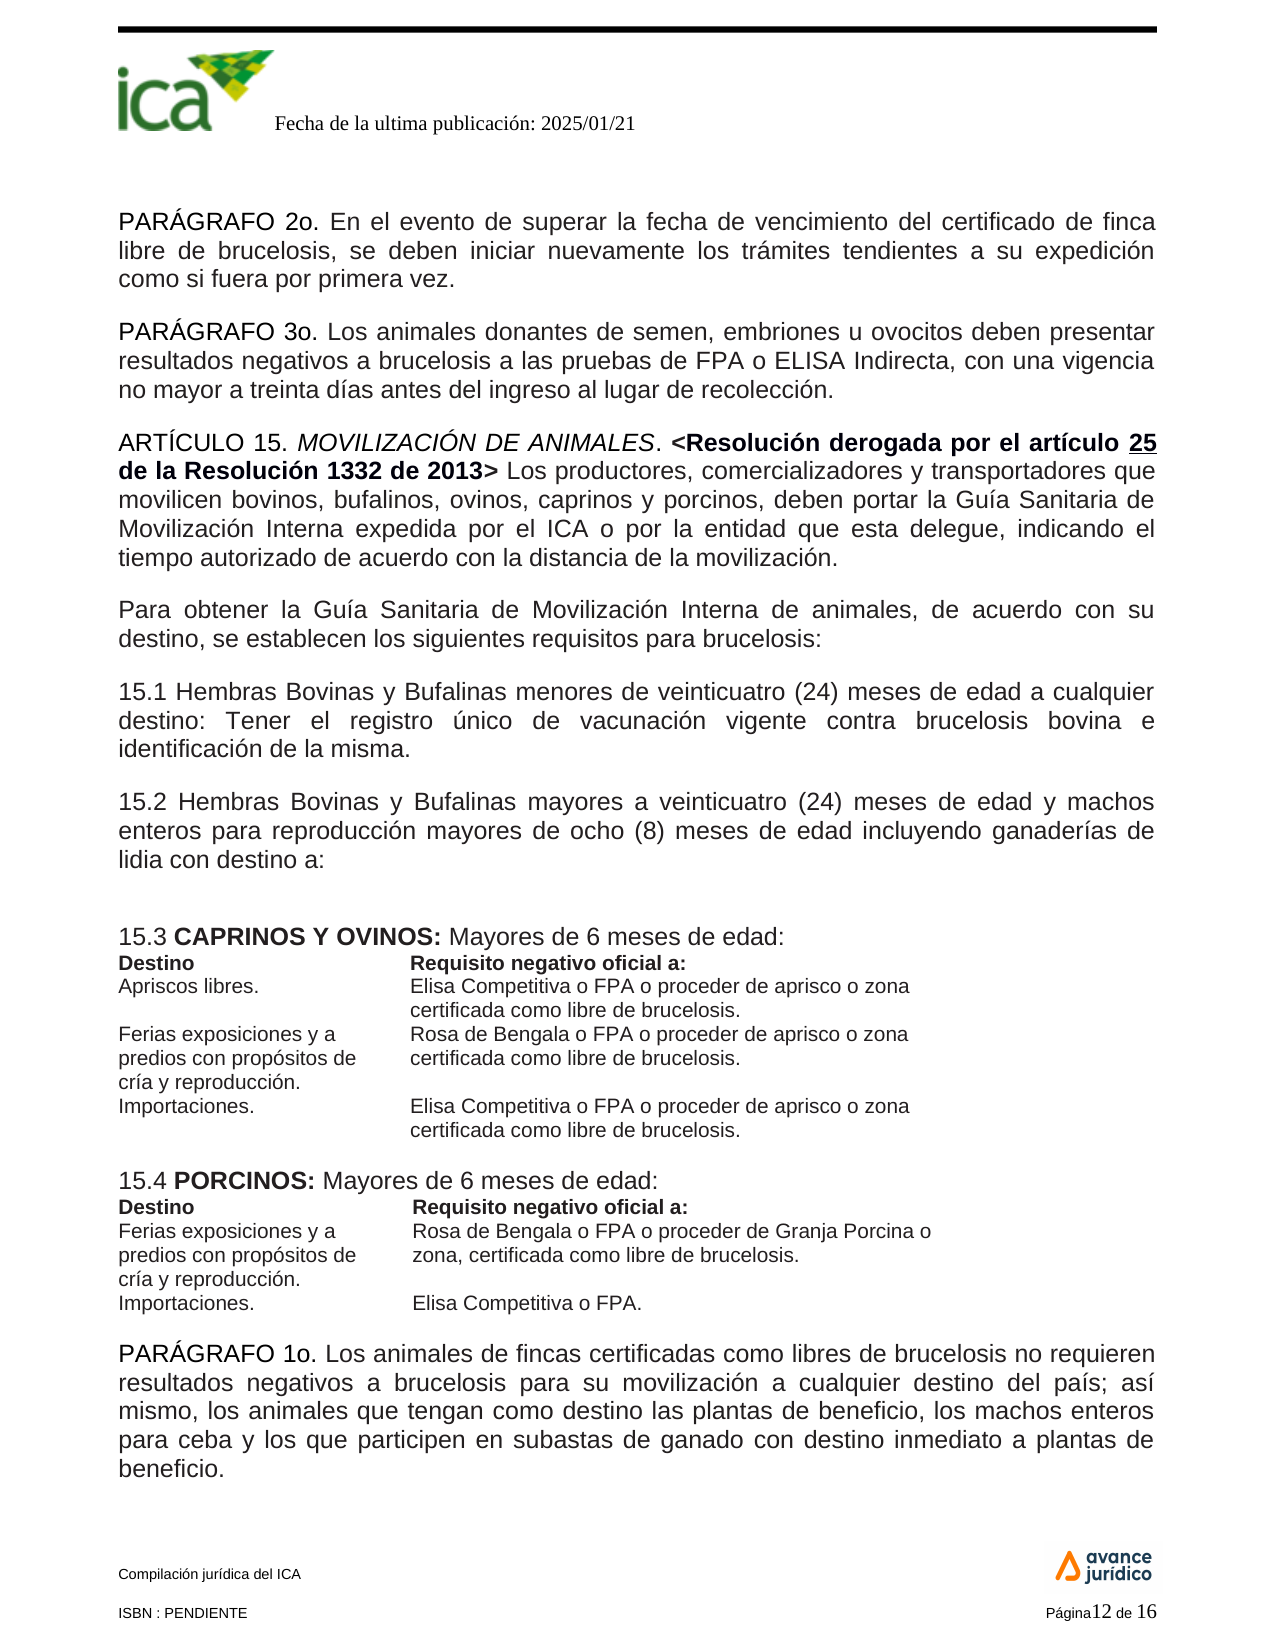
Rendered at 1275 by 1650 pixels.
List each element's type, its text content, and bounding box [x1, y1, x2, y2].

text 15.4 PORCINOS: Mayores de 6 meses de edad: [118, 1166, 1157, 1195]
text 15.3 CAPRINOS Y OVINOS: Mayores de 6 meses de edad: [118, 922, 1157, 950]
text PARÁGRAFO 3o. Los animales donantes de semen, embriones u ovocitos deben presentar resultados negativos a brucelosis a las pruebas de FPA o ELISA Indirecta, con una vigencia no mayor a treinta días antes del ingreso al lugar de recolección. [118, 317, 1157, 403]
table_header Requisito negativo oficial a: [399, 950, 993, 974]
table_cell Rosa de Bengala o FPA o proceder de aprisco o zona certificada como libre de brucelosis. [399, 1022, 993, 1094]
table_header Requisito negativo oficial a: [401, 1195, 993, 1219]
table_header Destino [107, 950, 399, 974]
text PARÁGRAFO 1o. Los animales de fincas certificadas como libres de brucelosis no requieren resultados negativos a brucelosis para su movilización a cualquier destino del país; así mismo, los animales que tengan como destino las plantas de beneficio, los machos enteros para ceba y los que participen en subastas de ganado con destino inmediato a plantas de beneficio. [118, 1339, 1157, 1482]
table_cell Importaciones. [107, 1291, 401, 1315]
text PARÁGRAFO 2o. En el evento de superar la fecha de vencimiento del certificado de finca libre de brucelosis, se deben iniciar nuevamente los trámites tendientes a su expedición como si fuera por primera vez. [118, 207, 1157, 293]
table_cell Ferias exposiciones y a predios con propósitos de cría y reproducción. [107, 1022, 399, 1094]
text &$ARTÍCULO 15. MOVILIZACIÓN DE ANIMALES. <Resolución derogada por el artículo 25 de la Resolución 1332 de 2013> Los productores, comercializadores y transportadores que movilicen bovinos, bufalinos, ovinos, caprinos y porcinos, deben portar la Guía Sanitaria de Movilización Interna expedida por el ICA o por la entidad que esta delegue, indicando el tiempo autorizado de acuerdo con la distancia de la movilización. [118, 428, 1157, 571]
table_cell Ferias exposiciones y a predios con propósitos de cría y reproducción. [107, 1219, 401, 1291]
text 15.2 Hembras Bovinas y Bufalinas mayores a veinticuatro (24) meses de edad y machos enteros para reproducción mayores de ocho (8) meses de edad incluyendo ganaderías de lidia con destino a: [118, 787, 1157, 873]
text 15.1 Hembras Bovinas y Bufalinas menores de veinticuatro (24) meses de edad a cualquier destino: Tener el registro único de vacunación vigente contra brucelosis bovina e identificación de la misma. [118, 677, 1157, 763]
table_cell Importaciones. [107, 1094, 399, 1142]
table_cell Apriscos libres. [107, 974, 399, 1022]
table_cell Elisa Competitiva o FPA o proceder de aprisco o zona certificada como libre de brucelosis. [399, 1094, 993, 1142]
table_cell Elisa Competitiva o FPA o proceder de aprisco o zona certificada como libre de brucelosis. [399, 974, 993, 1022]
table_cell Elisa Competitiva o FPA. [401, 1291, 993, 1315]
text Para obtener la Guía Sanitaria de Movilización Interna de animales, de acuerdo con su destino, se establecen los siguientes requisitos para brucelosis: [118, 595, 1157, 653]
table_cell Rosa de Bengala o FPA o proceder de Granja Porcina o zona, certificada como libre de brucelosis. [401, 1219, 993, 1291]
table_header Destino [107, 1195, 401, 1219]
